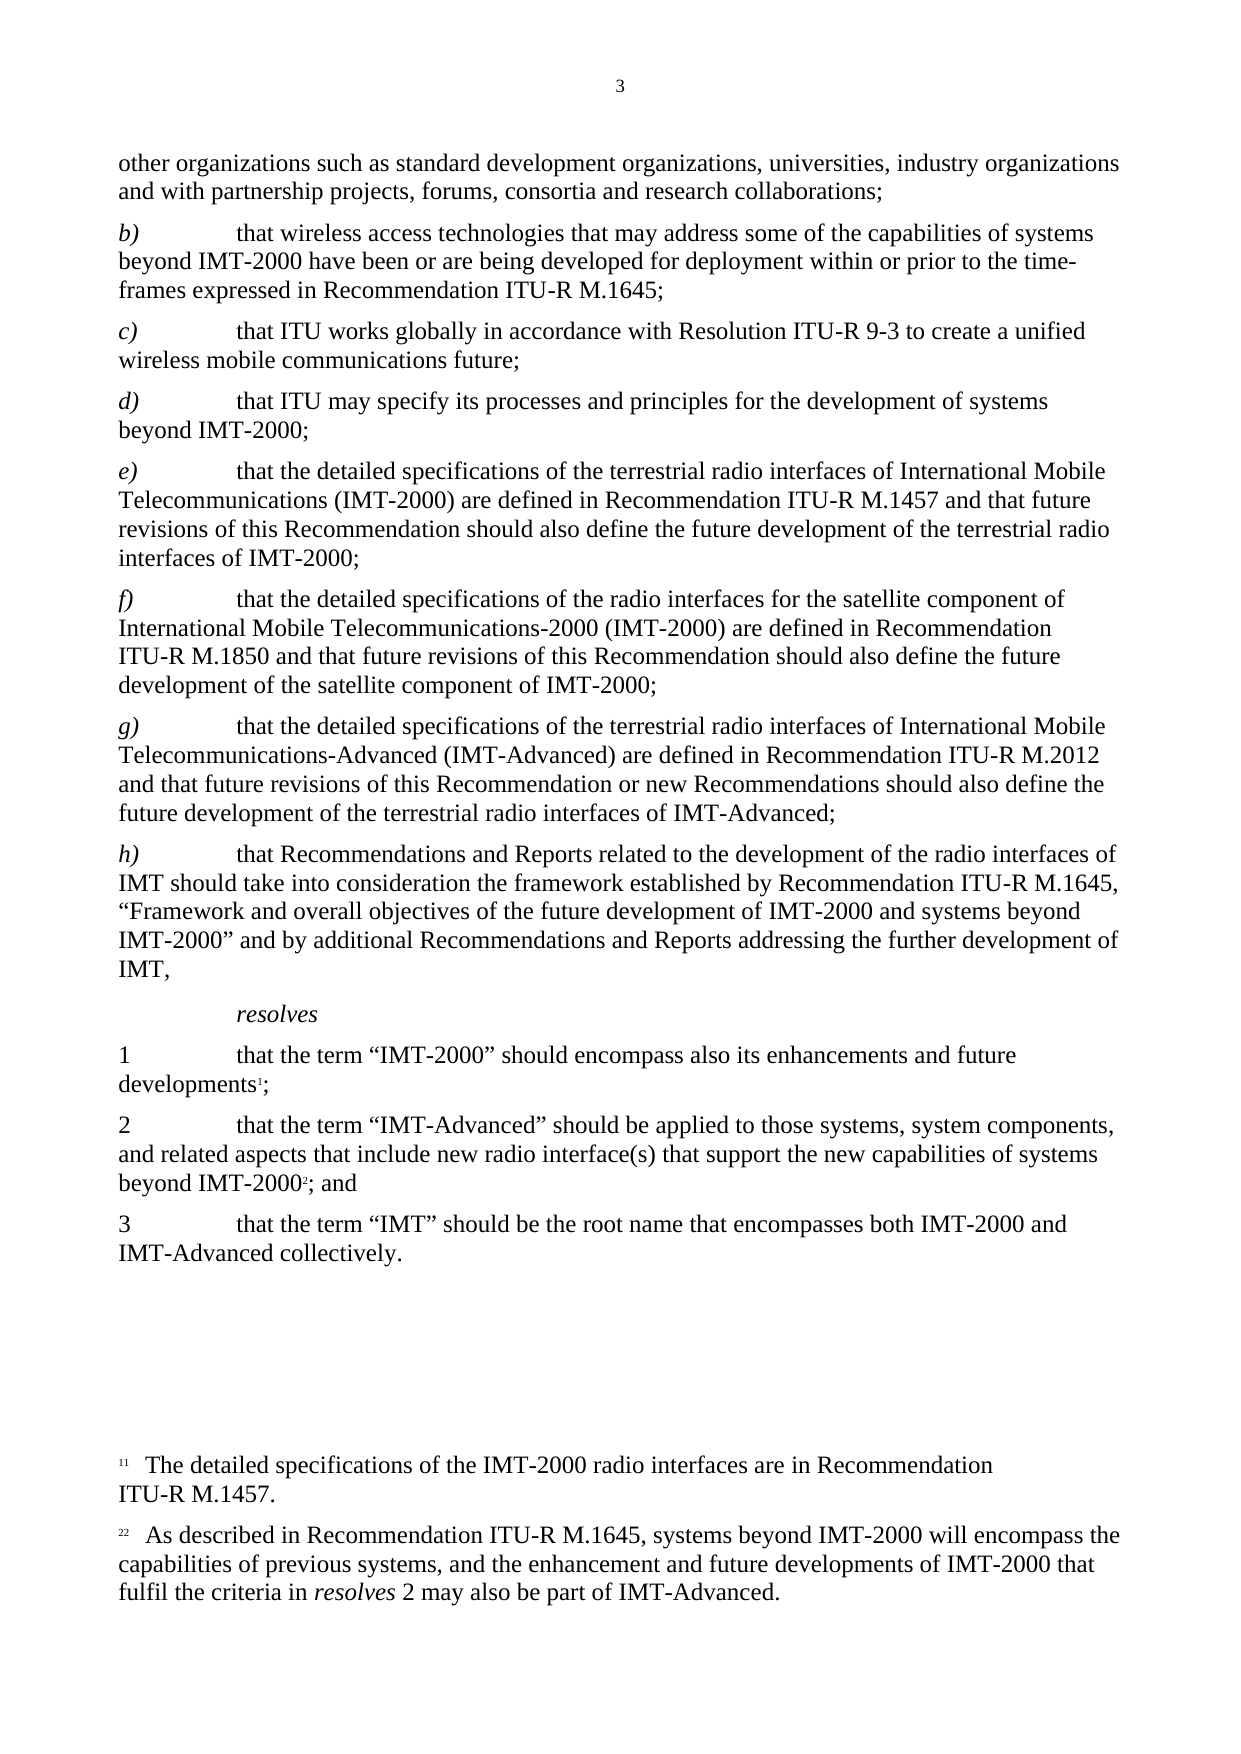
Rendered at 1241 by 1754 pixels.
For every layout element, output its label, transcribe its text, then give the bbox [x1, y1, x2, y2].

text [118, 148, 1122, 205]
text c) that ITU works globally in accordance with Resolution ITU-R 9-3 to create a unified wireless mobile communications future; [118, 316, 1122, 374]
text f) that the detailed specifications of the radio interfaces for the satellite component of International Mobile Telecommunications-2000 (IMT-2000) are defined in Recommendation ITU-R M.1850 and that future revisions of this Recommendation should also define the future development of the satellite component of IMT-2000; [118, 584, 1122, 699]
text 1 that the term “IMT-2000” should encompass also its enhancements and future developments1; [118, 1041, 1122, 1098]
text 3 that the term “IMT” should be the root name that encompasses both IMT-2000 and IMT-Advanced collectively. [118, 1209, 1122, 1267]
text b) that wireless access technologies that may address some of the capabilities of systems beyond IMT-2000 have been or are being developed for deployment within or prior to the time-frames expressed in Recommendation ITU-R M.1645; [118, 218, 1122, 304]
text h) that Recommendations and Reports related to the development of the radio interfaces of IMT should take into consideration the framework established by Recommendation ITU-R M.1645, “Framework and overall objectives of the future development of IMT-2000 and systems beyond IMT-2000” and by additional Recommendations and Reports addressing the further development of IMT, [118, 839, 1122, 983]
text resolves [236, 999, 1122, 1028]
text d) that ITU may specify its processes and principles for the development of systems beyond IMT-2000; [118, 386, 1122, 444]
text 2 that the term “IMT-Advanced” should be applied to those systems, system components, and related aspects that include new radio interface(s) that support the new capabilities of systems beyond IMT-20002; and [118, 1111, 1122, 1197]
text e) that the detailed specifications of the terrestrial radio interfaces of International Mobile Telecommunications (IMT-2000) are defined in Recommendation ITU-R M.1457 and that future revisions of this Recommendation should also define the future development of the terrestrial radio interfaces of IMT-2000; [118, 456, 1122, 571]
text g) that the detailed specifications of the terrestrial radio interfaces of International Mobile Telecommunications-Advanced (IMT-Advanced) are defined in Recommendation ITU-R M.2012 and that future revisions of this Recommendation or new Recommendations should also define the future development of the terrestrial radio interfaces of IMT-Advanced; [118, 711, 1122, 826]
